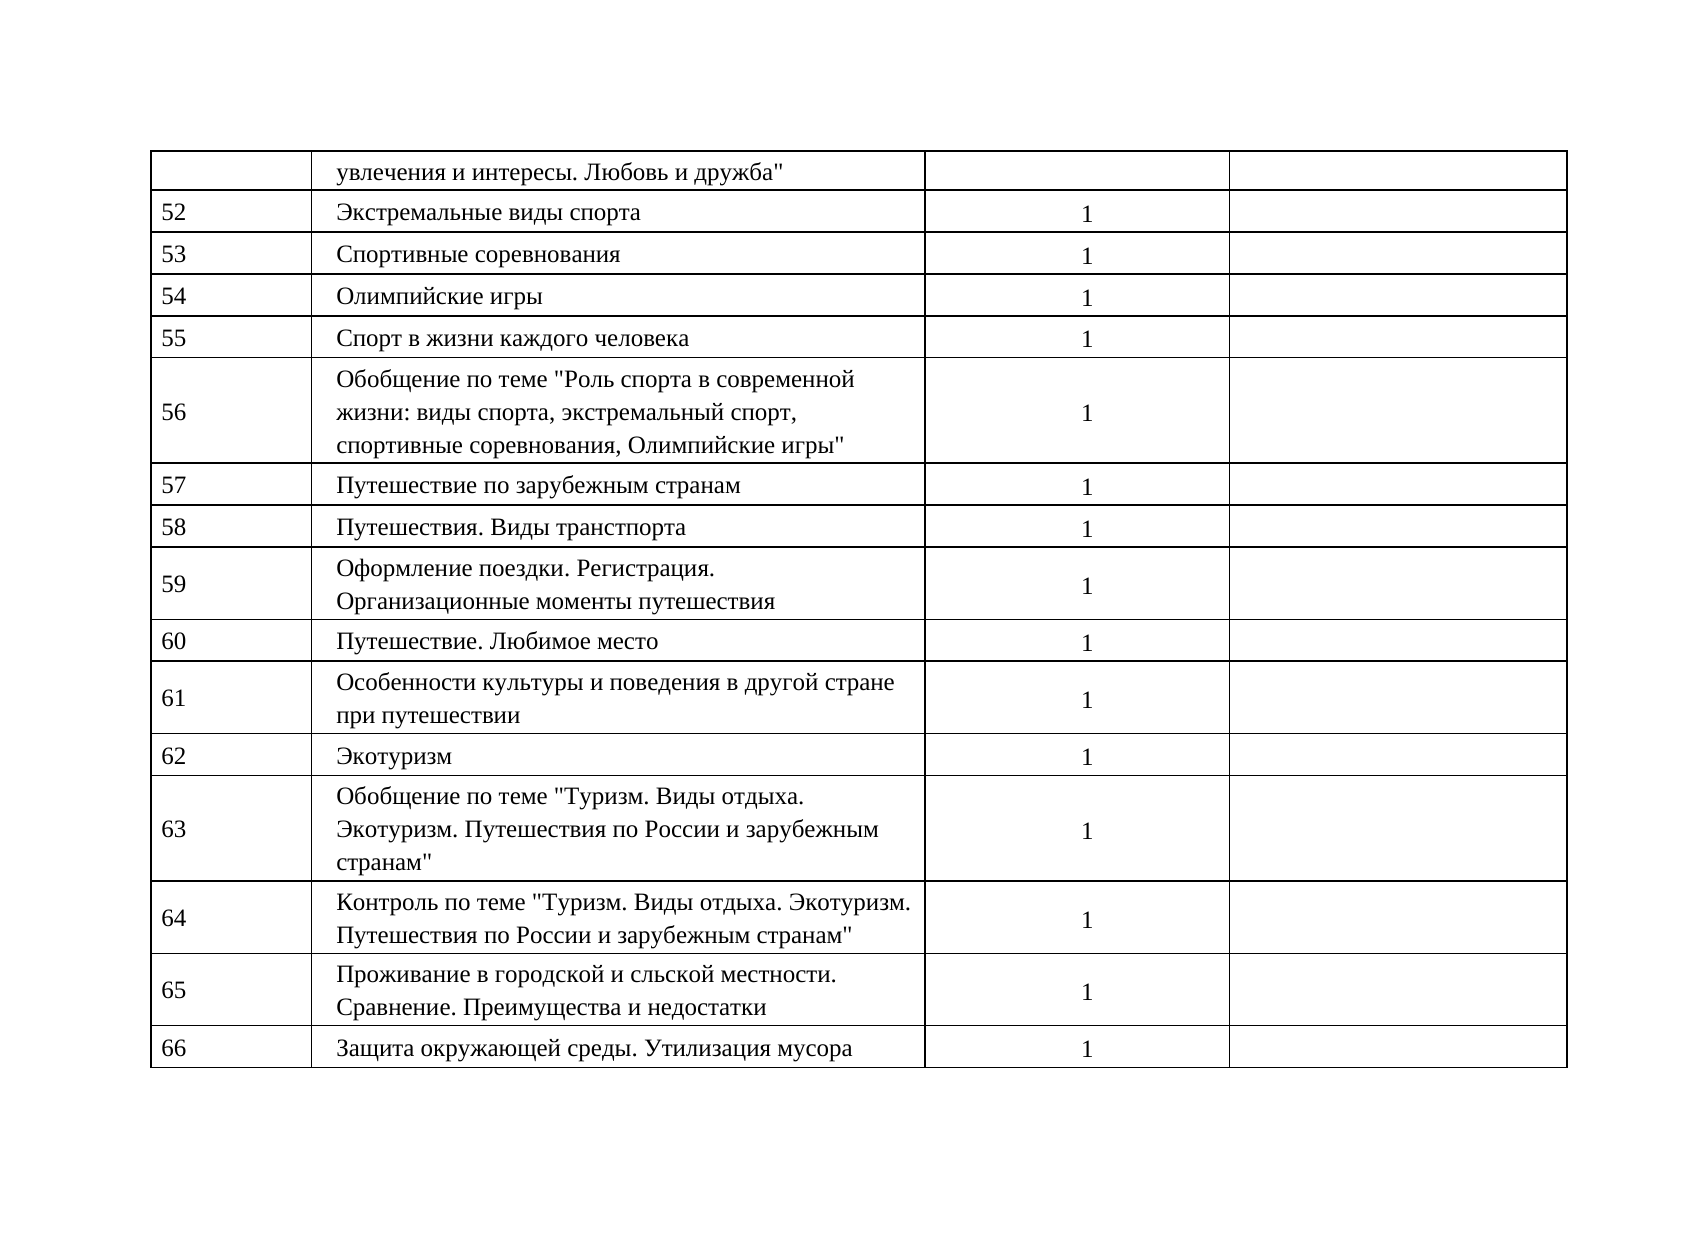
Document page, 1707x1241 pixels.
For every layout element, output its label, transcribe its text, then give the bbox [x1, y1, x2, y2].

table_cell Особенности культуры и поведения в другой стране при путешествии [312, 662, 924, 733]
table_cell Путешествие. Любимое место [312, 620, 924, 660]
table_cell Путешествие по зарубежным странам [312, 464, 924, 504]
table_cell 1 [926, 275, 1229, 315]
table_cell 53 [152, 233, 311, 273]
table_cell 54 [152, 275, 311, 315]
table_cell 55 [152, 317, 311, 357]
table_cell [1230, 275, 1566, 315]
table_cell 59 [152, 548, 311, 618]
table_cell Спортивные соревнования [312, 233, 924, 273]
table_cell 1 [926, 776, 1229, 880]
table_cell 1 [926, 954, 1229, 1025]
table_cell [1230, 464, 1566, 504]
table_cell 1 [926, 548, 1229, 618]
table_cell 1 [926, 1026, 1229, 1067]
table_cell Проживание в городской и сльской местности. Сравнение. Преимущества и недостатки [312, 954, 924, 1025]
table_cell [1230, 954, 1566, 1025]
table_cell 1 [926, 464, 1229, 504]
table_cell 1 [926, 734, 1229, 774]
table_cell 62 [152, 734, 311, 774]
table_cell 1 [926, 317, 1229, 357]
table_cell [312, 152, 924, 189]
table_cell [1230, 152, 1566, 189]
table_cell [1230, 317, 1566, 357]
table_cell [1230, 734, 1566, 774]
table_cell 57 [152, 464, 311, 504]
table_cell [1230, 662, 1566, 733]
table_cell Спорт в жизни каждого человека [312, 317, 924, 357]
table_cell Обобщение по теме "Туризм. Виды отдыха. Экотуризм. Путешествия по России и зарубежным странам" [312, 776, 924, 880]
table_cell 1 [926, 662, 1229, 733]
table_cell 1 [926, 882, 1229, 952]
table_cell [1230, 1026, 1566, 1067]
table_cell 65 [152, 954, 311, 1025]
table_cell 1 [926, 358, 1229, 462]
table_cell Экстремальные виды спорта [312, 191, 924, 231]
table_cell [1230, 358, 1566, 462]
table_cell 63 [152, 776, 311, 880]
table_cell 1 [926, 233, 1229, 273]
table_cell [1230, 191, 1566, 231]
table_cell [1230, 882, 1566, 952]
table_cell Контроль по теме "Туризм. Виды отдыха. Экотуризм. Путешествия по России и зарубежным странам" [312, 882, 924, 952]
table_cell 1 [926, 152, 1229, 189]
table_cell Путешествия. Виды транстпорта [312, 506, 924, 546]
table_cell Защита окружающей среды. Утилизация мусора [312, 1026, 924, 1067]
table_cell Оформление поездки. Регистрация. Организационные моменты путешествия [312, 548, 924, 618]
table_cell 1 [926, 191, 1229, 231]
table_cell 66 [152, 1026, 311, 1067]
table_cell [1230, 233, 1566, 273]
table_cell [1230, 620, 1566, 660]
table_cell 56 [152, 358, 311, 462]
table_cell Олимпийские игры [312, 275, 924, 315]
table_cell 58 [152, 506, 311, 546]
table_cell 60 [152, 620, 311, 660]
table_cell 61 [152, 662, 311, 733]
table_cell 1 [926, 620, 1229, 660]
table_cell 51 [152, 152, 311, 189]
table_cell 64 [152, 882, 311, 952]
table_cell 1 [926, 506, 1229, 546]
table_cell Обобщение по теме "Роль спорта в современной жизни: виды спорта, экстремальный спорт, спортивные соревнования, Олимпийские игры" [312, 358, 924, 462]
table_cell 52 [152, 191, 311, 231]
table_cell Экотуризм [312, 734, 924, 774]
table_cell [1230, 506, 1566, 546]
table_cell [1230, 548, 1566, 618]
table_cell [1230, 776, 1566, 880]
